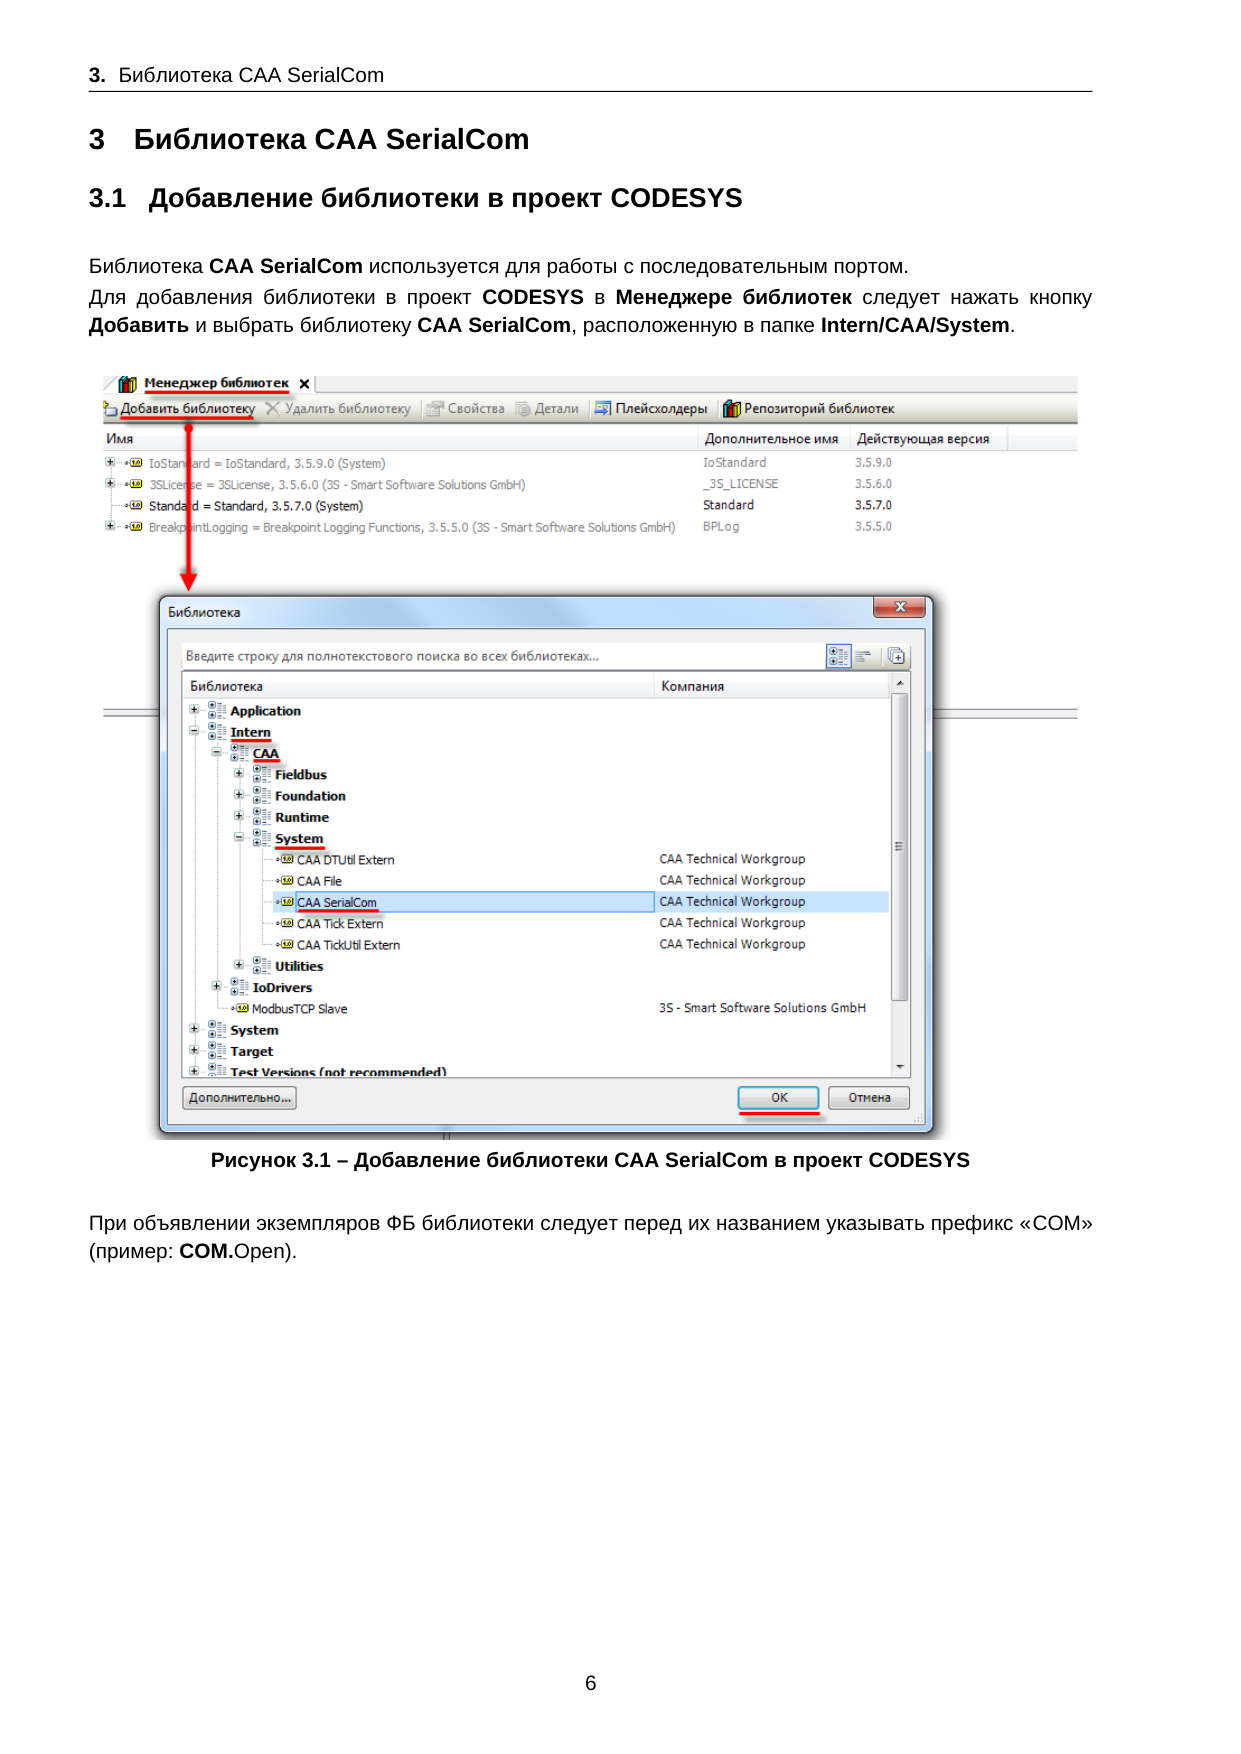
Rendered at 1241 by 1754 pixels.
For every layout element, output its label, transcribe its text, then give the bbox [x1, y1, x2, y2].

title Рисунок 3.1 – Добавление библиотеки CAA SerialCom в проект CODESYS [89, 1148, 1092, 1172]
subtitle Добавление библиотеки в проект CODESYS [89, 182, 1092, 213]
text Библиотека CAA SerialCom используется для работы с последовательным портом. [89, 253, 1092, 277]
text Для добавления библиотеки в проект CODESYS в Менеджере библиотек следует нажать кнопку Добавить и выбрать библиотеку CAA SerialCom, расположенную в папке Intern/CAA/System. [89, 285, 1092, 337]
subtitle Библиотека CAA SerialCom [89, 122, 1092, 156]
text При объявлении экземпляров ФБ библиотеки следует перед их названием указывать префикс «COM» (пример: COM.Open). [89, 1211, 1092, 1262]
picture [103, 376, 1078, 1140]
